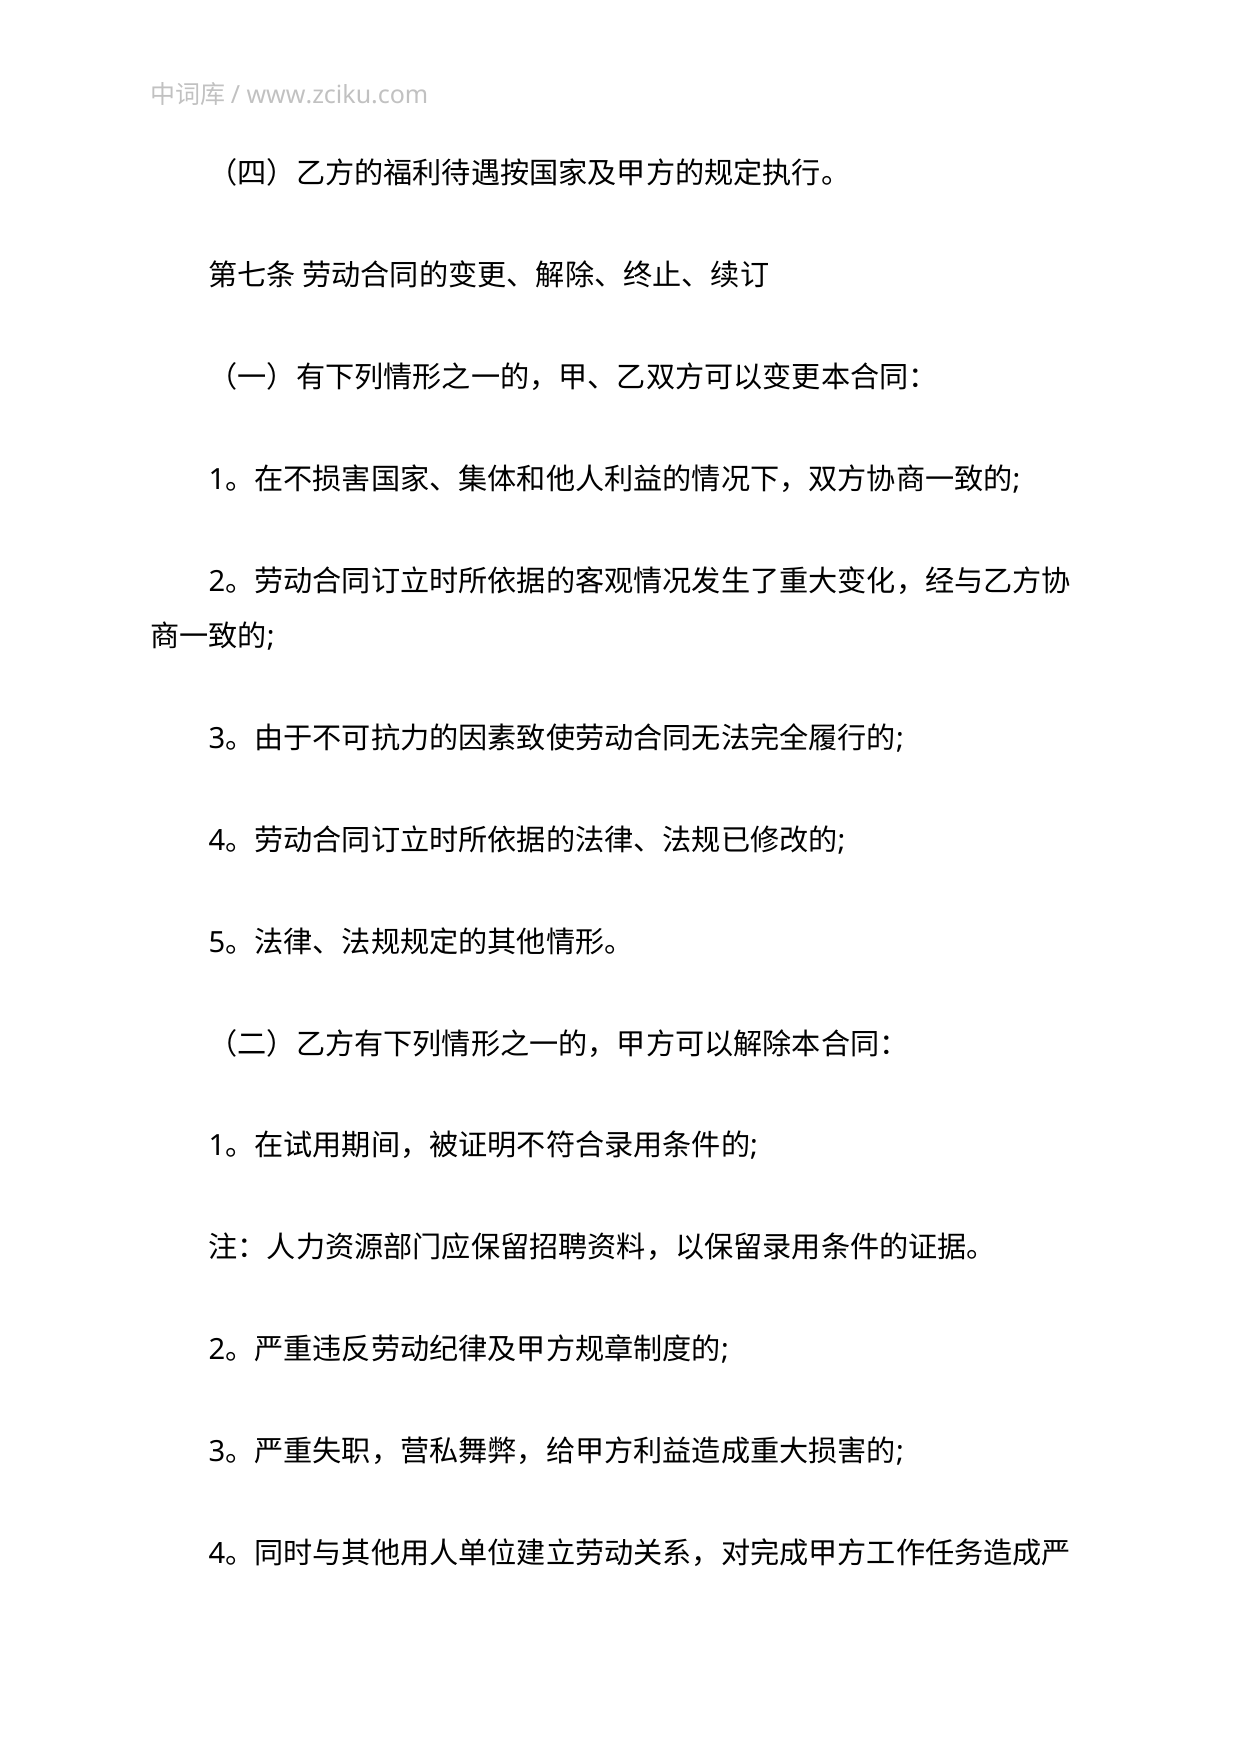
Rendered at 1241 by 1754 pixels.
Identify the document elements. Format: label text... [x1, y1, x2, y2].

text 第七条 劳动合同的变更、解除、终止、续订 [150, 252, 1090, 294]
text 注：人力资源部门应保留招聘资料，以保留录用条件的证据。 [150, 1224, 1090, 1266]
text 3。严重失职，营私舞弊，给甲方利益造成重大损害的; [150, 1428, 1090, 1470]
text 2。严重违反劳动纪律及甲方规章制度的; [150, 1326, 1090, 1368]
text 5。法律、法规规定的其他情形。 [150, 918, 1090, 961]
text 1。在不损害国家、集体和他人利益的情况下，双方协商一致的; [150, 455, 1090, 498]
text 2。劳动合同订立时所依据的客观情况发生了重大变化，经与乙方协商一致的; [150, 557, 1090, 655]
text （二）乙方有下列情形之一的，甲方可以解除本合同： [150, 1020, 1090, 1062]
text 3。由于不可抗力的因素致使劳动合同无法完全履行的; [150, 714, 1090, 757]
text 4。劳动合同订立时所依据的法律、法规已修改的; [150, 816, 1090, 859]
text （一）有下列情形之一的，甲、乙双方可以变更本合同： [150, 353, 1090, 396]
text （四）乙方的福利待遇按国家及甲方的规定执行。 [150, 150, 1090, 192]
text 1。在试用期间，被证明不符合录用条件的; [150, 1122, 1090, 1164]
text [150, 1530, 1090, 1572]
